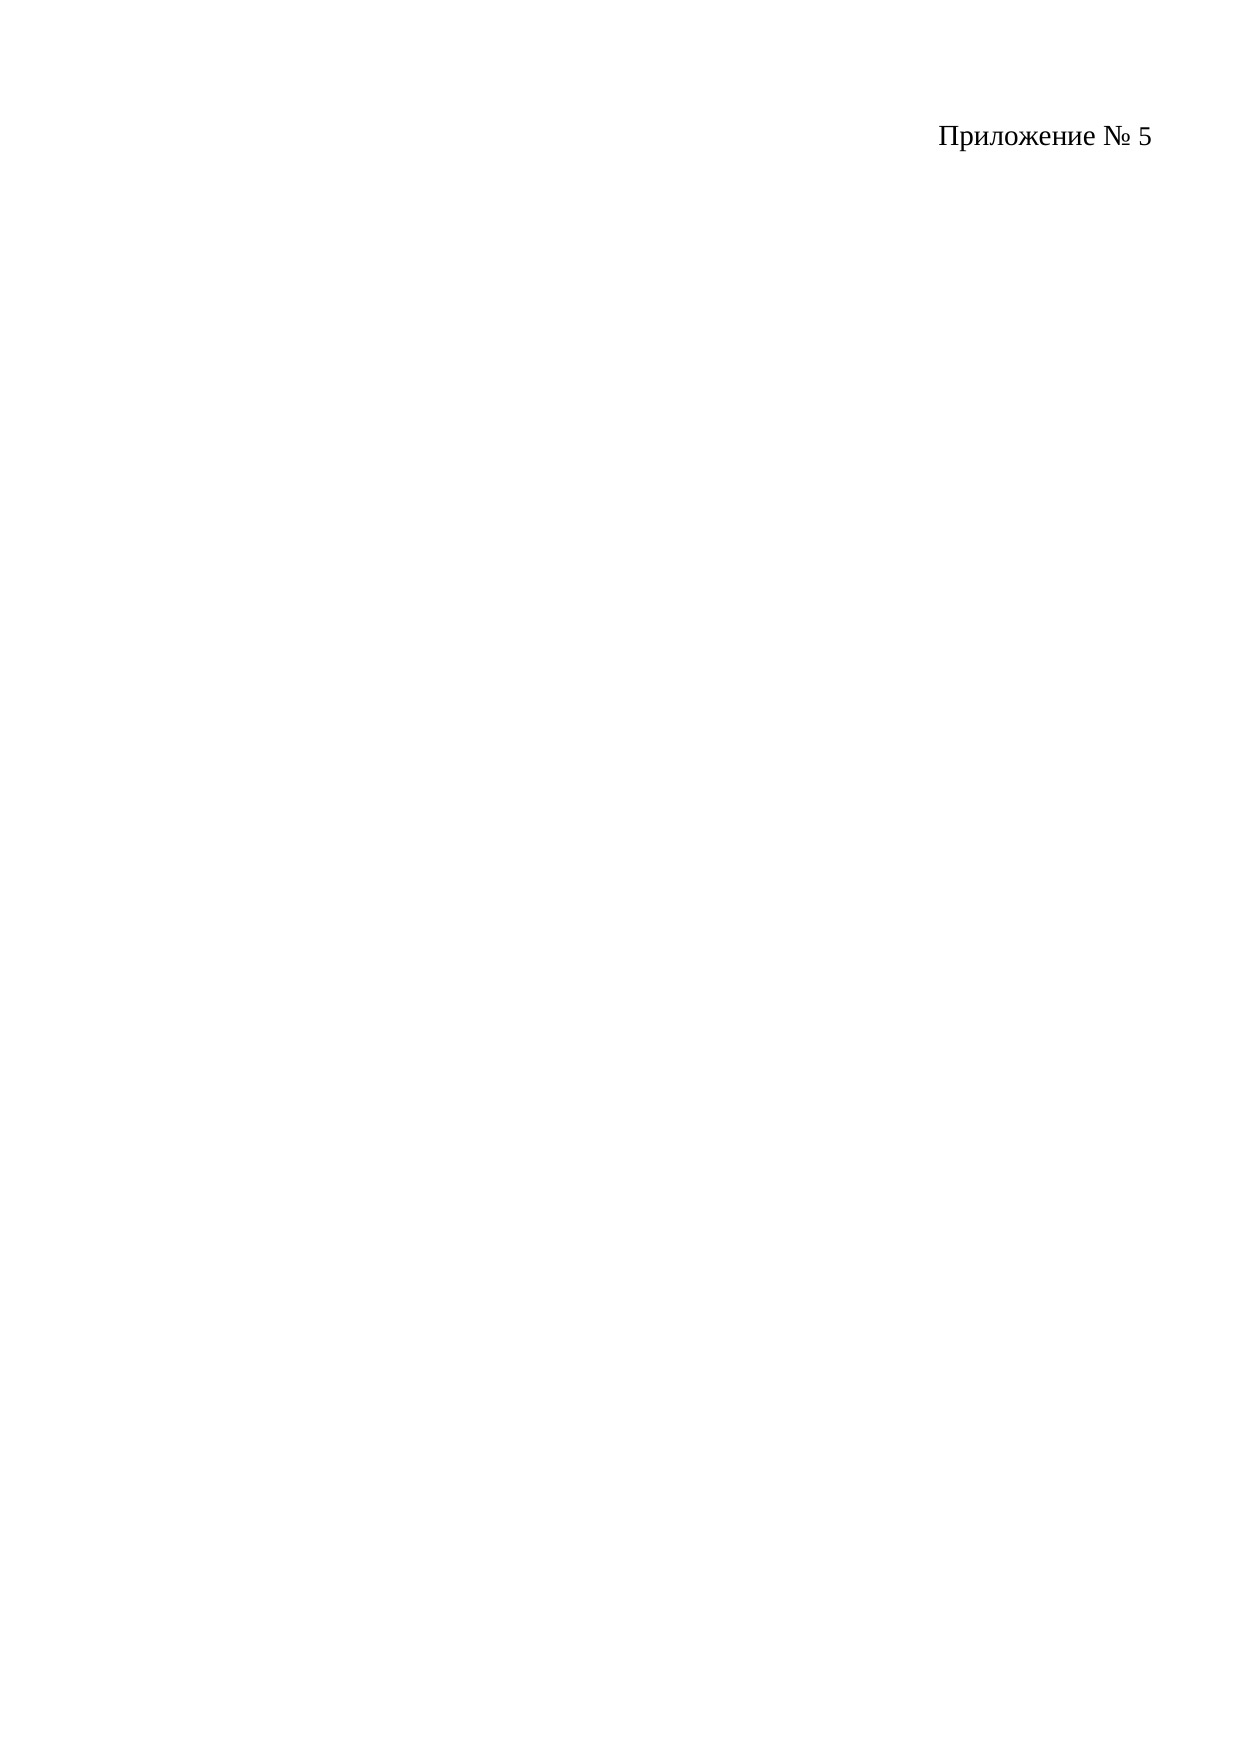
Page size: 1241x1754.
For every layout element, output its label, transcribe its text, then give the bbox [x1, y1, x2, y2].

text Приложение № 5 [148, 118, 1152, 152]
